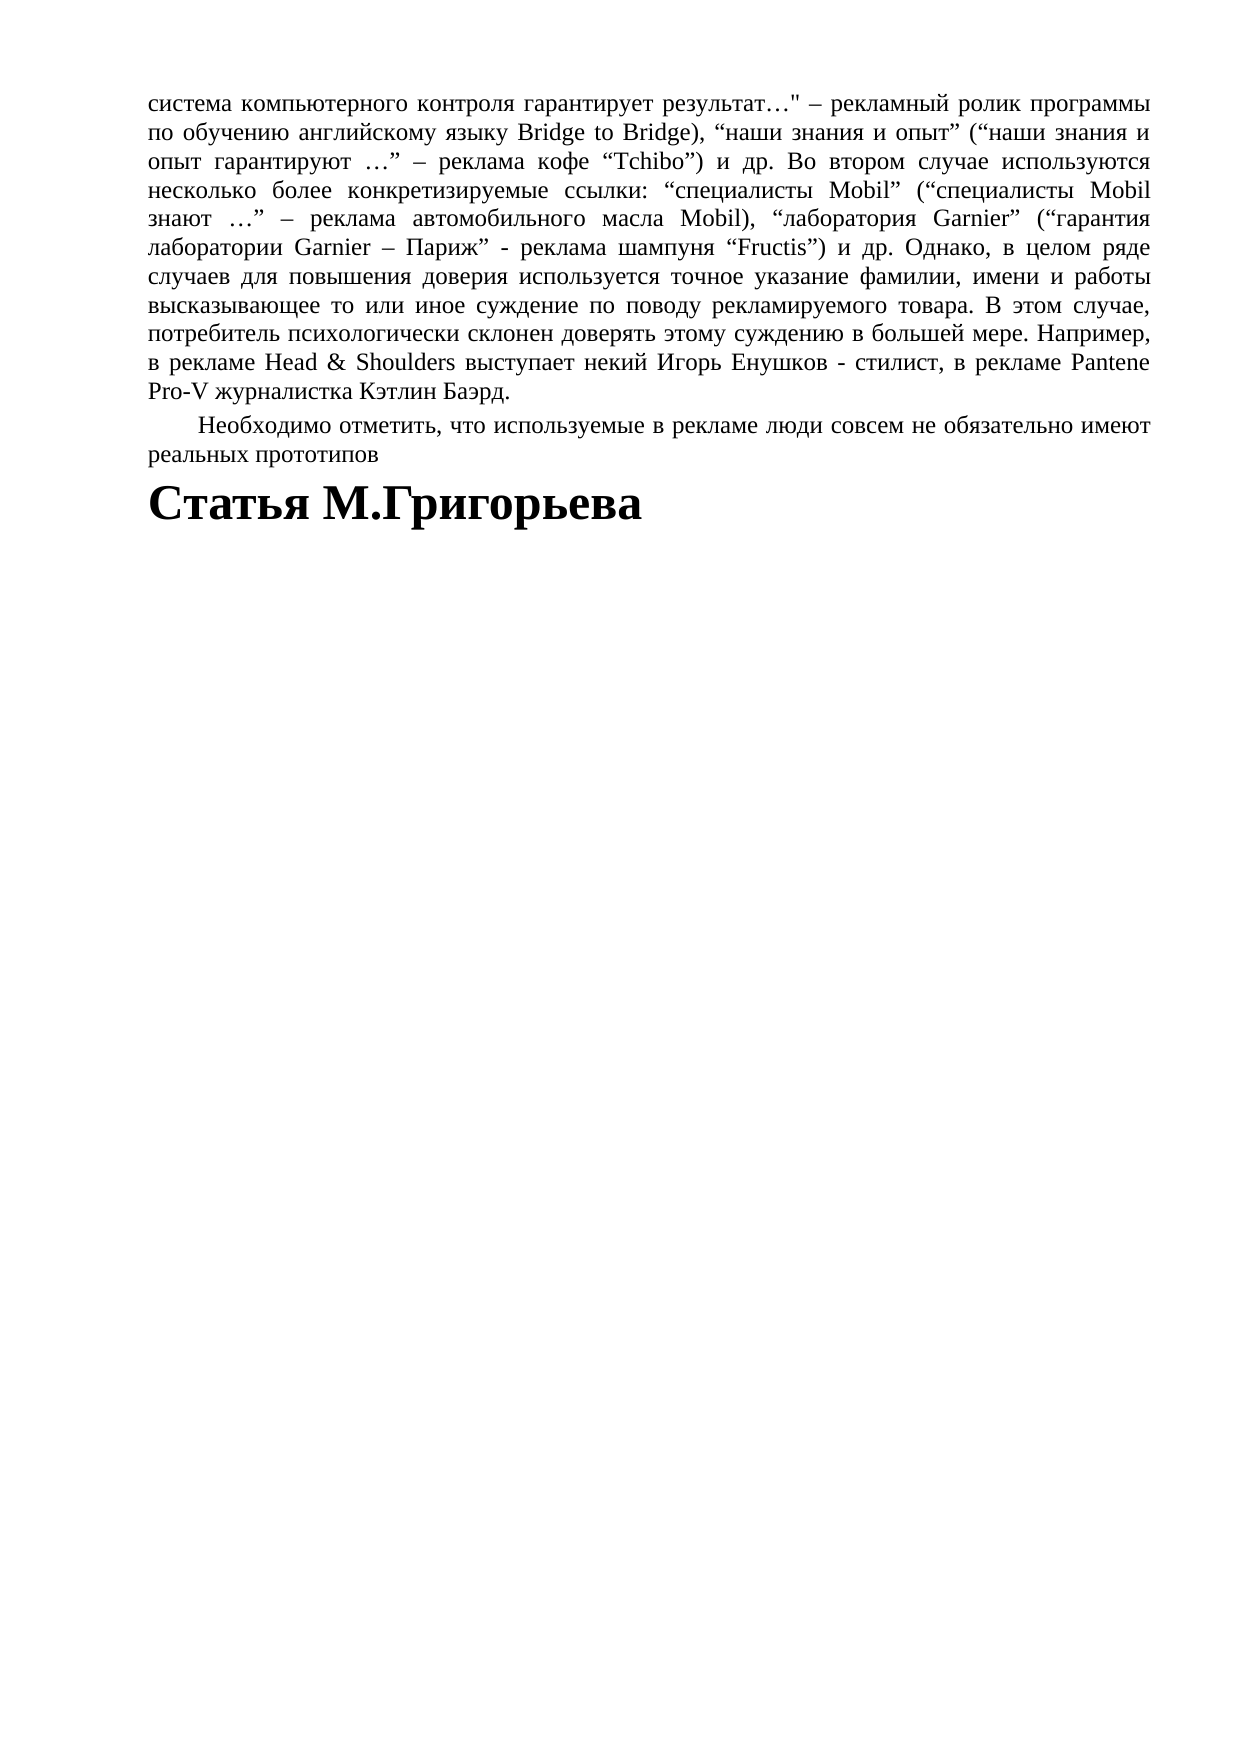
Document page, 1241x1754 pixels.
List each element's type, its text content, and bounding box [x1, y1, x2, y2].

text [148, 88, 1152, 405]
text Необходимо отметить, что используемые в рекламе люди совсем не обязательно имеют реальных прототипов [148, 410, 1152, 467]
subtitle Статья М.Григорьева [148, 472, 1152, 530]
